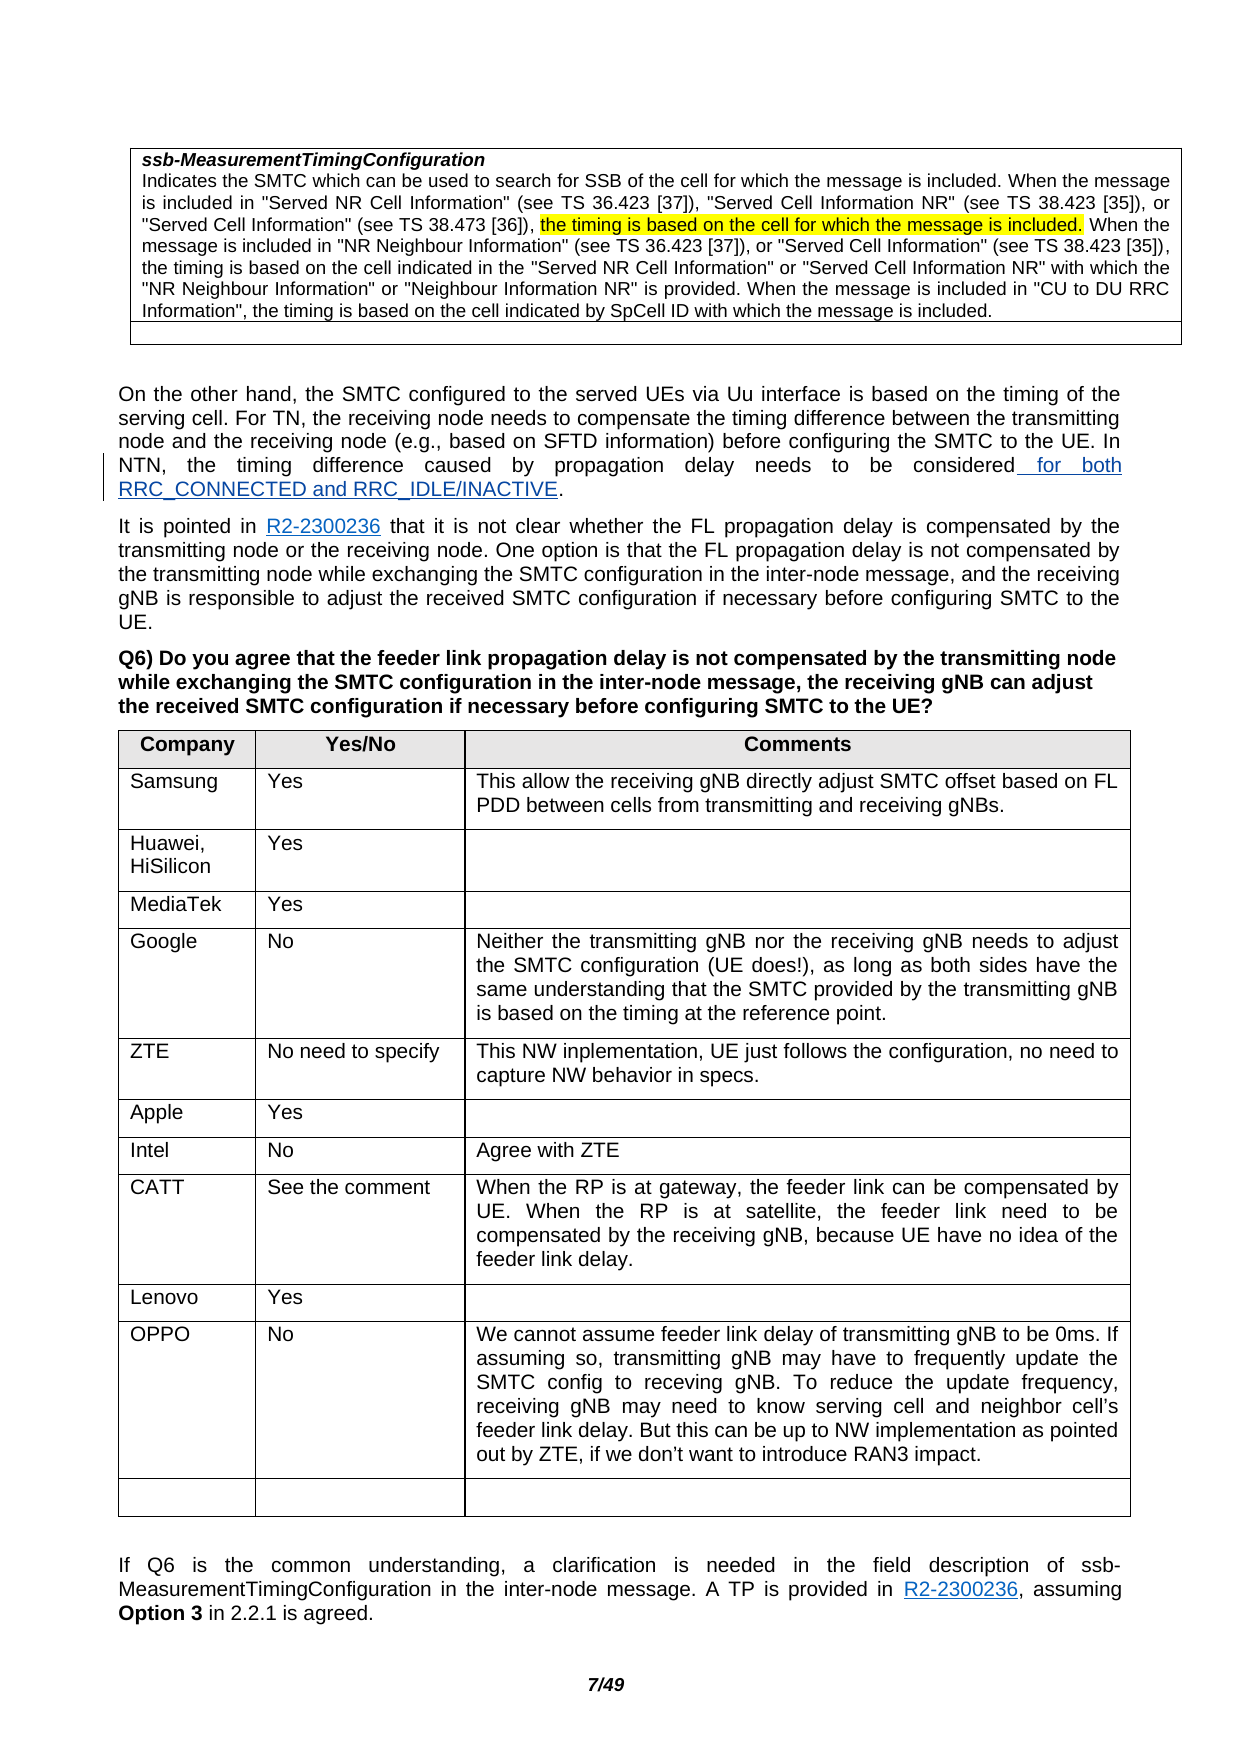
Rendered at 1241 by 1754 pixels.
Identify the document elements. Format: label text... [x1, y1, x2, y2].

table_cell This NW inplementation, UE just follows the configuration, no need to capture NW behavior in specs. [466, 1039, 1130, 1099]
table_cell ZTE [119, 1039, 255, 1099]
text If Q6 is the common understanding, a clarification is needed in the field description of ssb-MeasurementTimingConfiguration in the inter-node message. A TP is provided in R2-2300236, assuming Option 3 in 2.2.1 is agreed. [118, 1553, 1122, 1625]
text It is pointed in R2-2300236 that it is not clear whether the FL propagation delay is compensated by the transmitting node or the receiving node. One option is that the FL propagation delay is not compensated by the transmitting node while exchanging the SMTC configuration in the inter-node message, and the receiving gNB is responsible to adjust the received SMTC configuration if necessary before configuring SMTC to the UE. [118, 514, 1122, 633]
table_cell Neither the transmitting gNB nor the receiving gNB needs to adjust the SMTC configuration (UE does!), as long as both sides have the same understanding that the SMTC provided by the transmitting gNB is based on the timing at the reference point. [466, 929, 1130, 1038]
table_cell When the RP is at gateway, the feeder link can be compensated by UE. When the RP is at satellite, the feeder link need to be compensated by the receiving gNB, because UE have no idea of the feeder link delay. [466, 1175, 1130, 1283]
table_cell Yes [256, 769, 464, 829]
table_cell MediaTek [119, 892, 255, 928]
table_cell [466, 892, 1130, 928]
table_cell [466, 830, 1130, 891]
text Q6) Do you agree that the feeder link propagation delay is not compensated by the transmitting node while exchanging the SMTC configuration in the inter-node message, the receiving gNB can adjust the received SMTC configuration if necessary before configuring SMTC to the UE? [118, 646, 1122, 718]
table_cell No [256, 1322, 464, 1478]
table_header Comments [466, 731, 1130, 768]
table_header Company [119, 731, 255, 768]
table_cell [256, 1479, 464, 1516]
table_cell No need to specify [256, 1039, 464, 1099]
table_cell No [256, 929, 464, 1038]
table_cell Yes [256, 1285, 464, 1321]
table_cell [131, 322, 1181, 344]
table_cell No [256, 1138, 464, 1174]
table_cell Intel [119, 1138, 255, 1174]
table_cell [466, 1479, 1130, 1516]
table_cell CATT [119, 1175, 255, 1283]
table_header Yes/No [256, 731, 464, 768]
table_header ssb-MeasurementTimingConfiguration Indicates the SMTC which can be used to search for SSB of the cell for which the message is included. When the message is included in "Served NR Cell Information" (see TS 36.423 [37]), "Served Cell Information NR" (see TS 38.423 [35]), or "Served Cell Information" (see TS 38.473 [36]), the timing is based on the cell for which the message is included. When the message is included in "NR Neighbour Information" (see TS 36.423 [37]), or "Served Cell Information" (see TS 38.423 [35]), the timing is based on the cell indicated in the "Served NR Cell Information" or "Served Cell Information NR" with which the "NR Neighbour Information" or "Neighbour Information NR" is provided. When the message is included in "CU to DU RRC Information", the timing is based on the cell indicated by SpCell ID with which the message is included. [131, 149, 1181, 321]
table_cell [466, 1285, 1130, 1321]
table_cell We cannot assume feeder link delay of transmitting gNB to be 0ms. If assuming so, transmitting gNB may have to frequently update the SMTC config to receving gNB. To reduce the update frequency, receiving gNB may need to know serving cell and neighbor cell’s feeder link delay. But this can be up to NW implementation as pointed out by ZTE, if we don’t want to introduce RAN3 impact. [466, 1322, 1130, 1478]
table_cell See the comment [256, 1175, 464, 1283]
table_cell Samsung [119, 769, 255, 829]
table_cell Yes [256, 1100, 464, 1137]
table_cell [119, 1479, 255, 1516]
table_cell Google [119, 929, 255, 1038]
table_cell OPPO [119, 1322, 255, 1478]
table_cell This allow the receiving gNB directly adjust SMTC offset based on FL PDD between cells from transmitting and receiving gNBs. [466, 769, 1130, 829]
table_cell Lenovo [119, 1285, 255, 1321]
table_cell [466, 1100, 1130, 1137]
text On the other hand, the SMTC configured to the served UEs via Uu interface is based on the timing of the serving cell. For TN, the receiving node needs to compensate the timing difference between the transmitting node and the receiving node (e.g., based on SFTD information) before configuring the SMTC to the UE. In NTN, the timing difference caused by propagation delay needs to be considered. [118, 381, 1122, 501]
table_cell Yes [256, 830, 464, 891]
table_cell Agree with ZTE [466, 1138, 1130, 1174]
table_cell Yes [256, 892, 464, 928]
table_cell Huawei, HiSilicon [119, 830, 255, 891]
table_cell Apple [119, 1100, 255, 1137]
